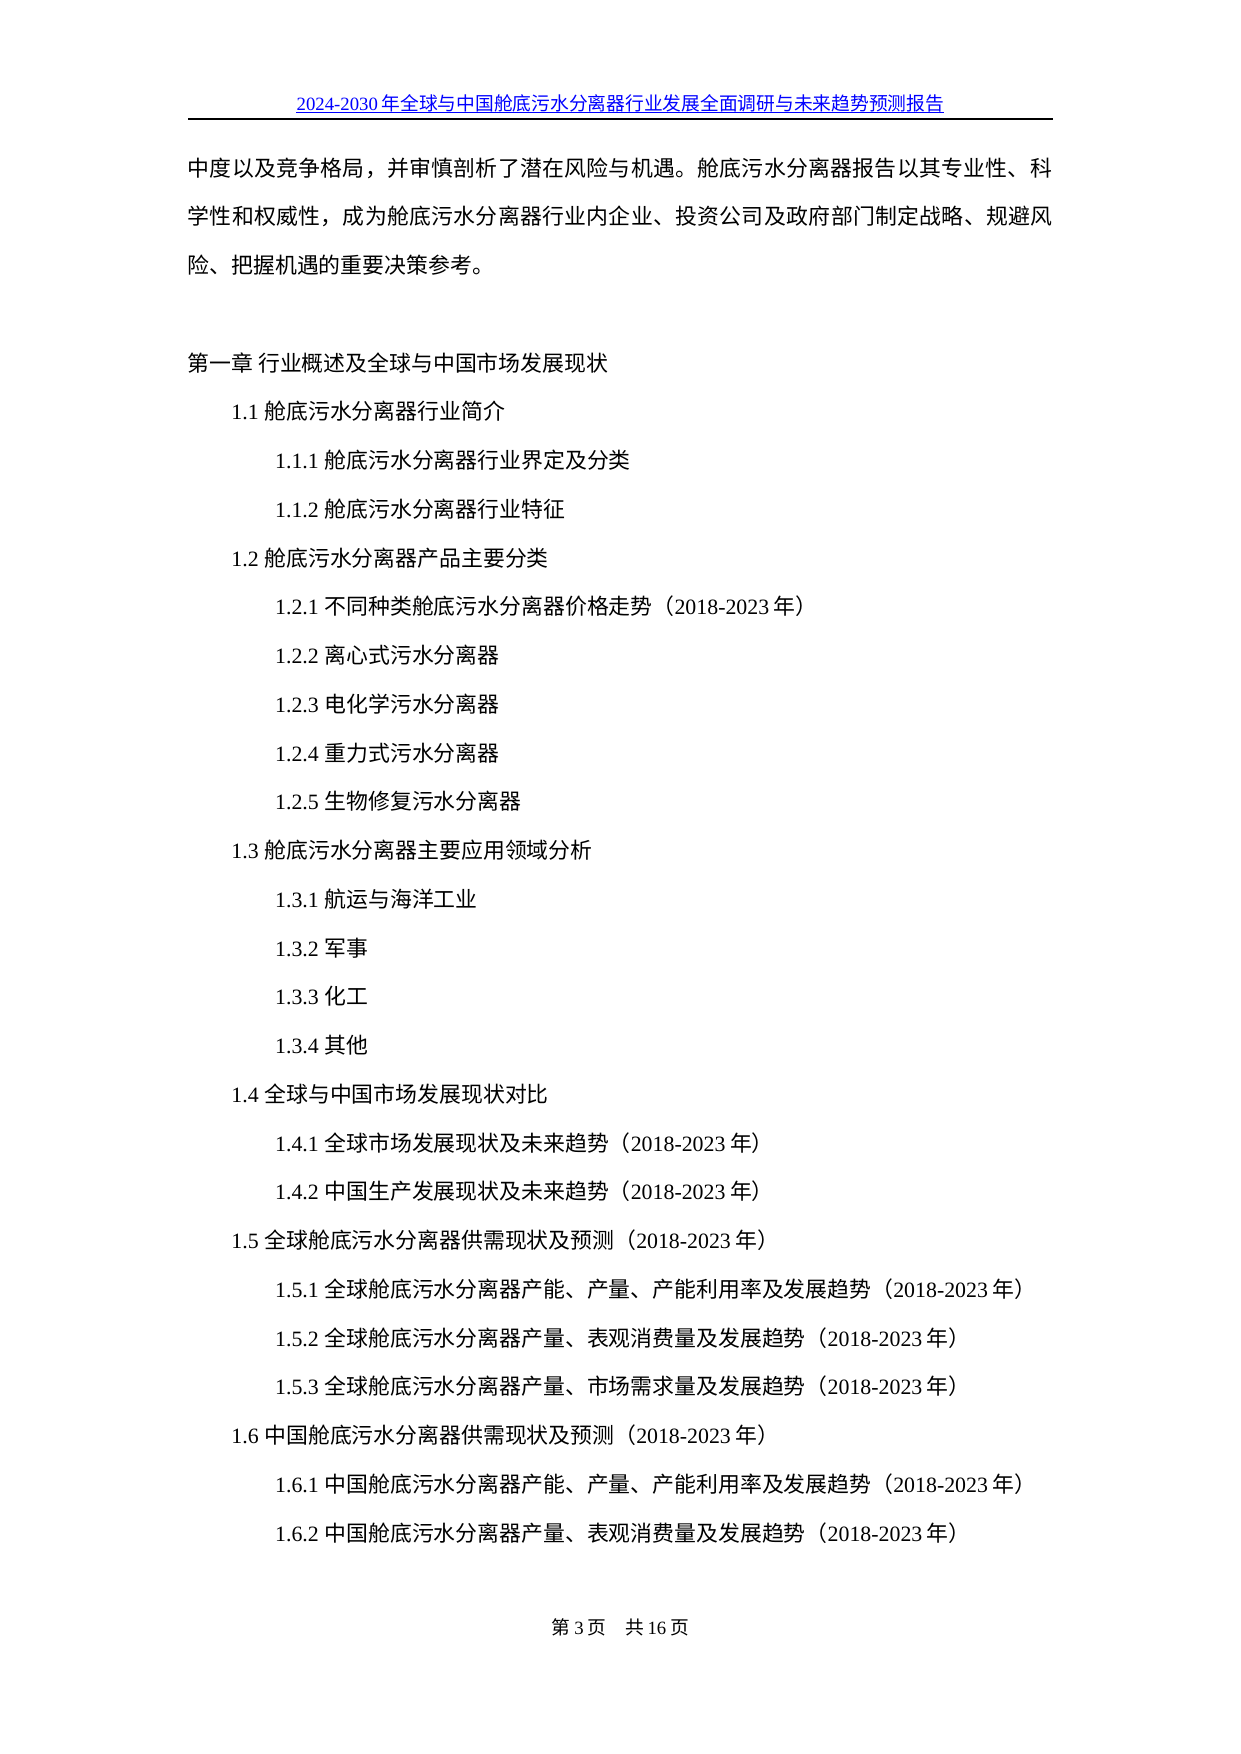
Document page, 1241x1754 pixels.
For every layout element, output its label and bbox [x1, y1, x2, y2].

text [187, 150, 1053, 1548]
